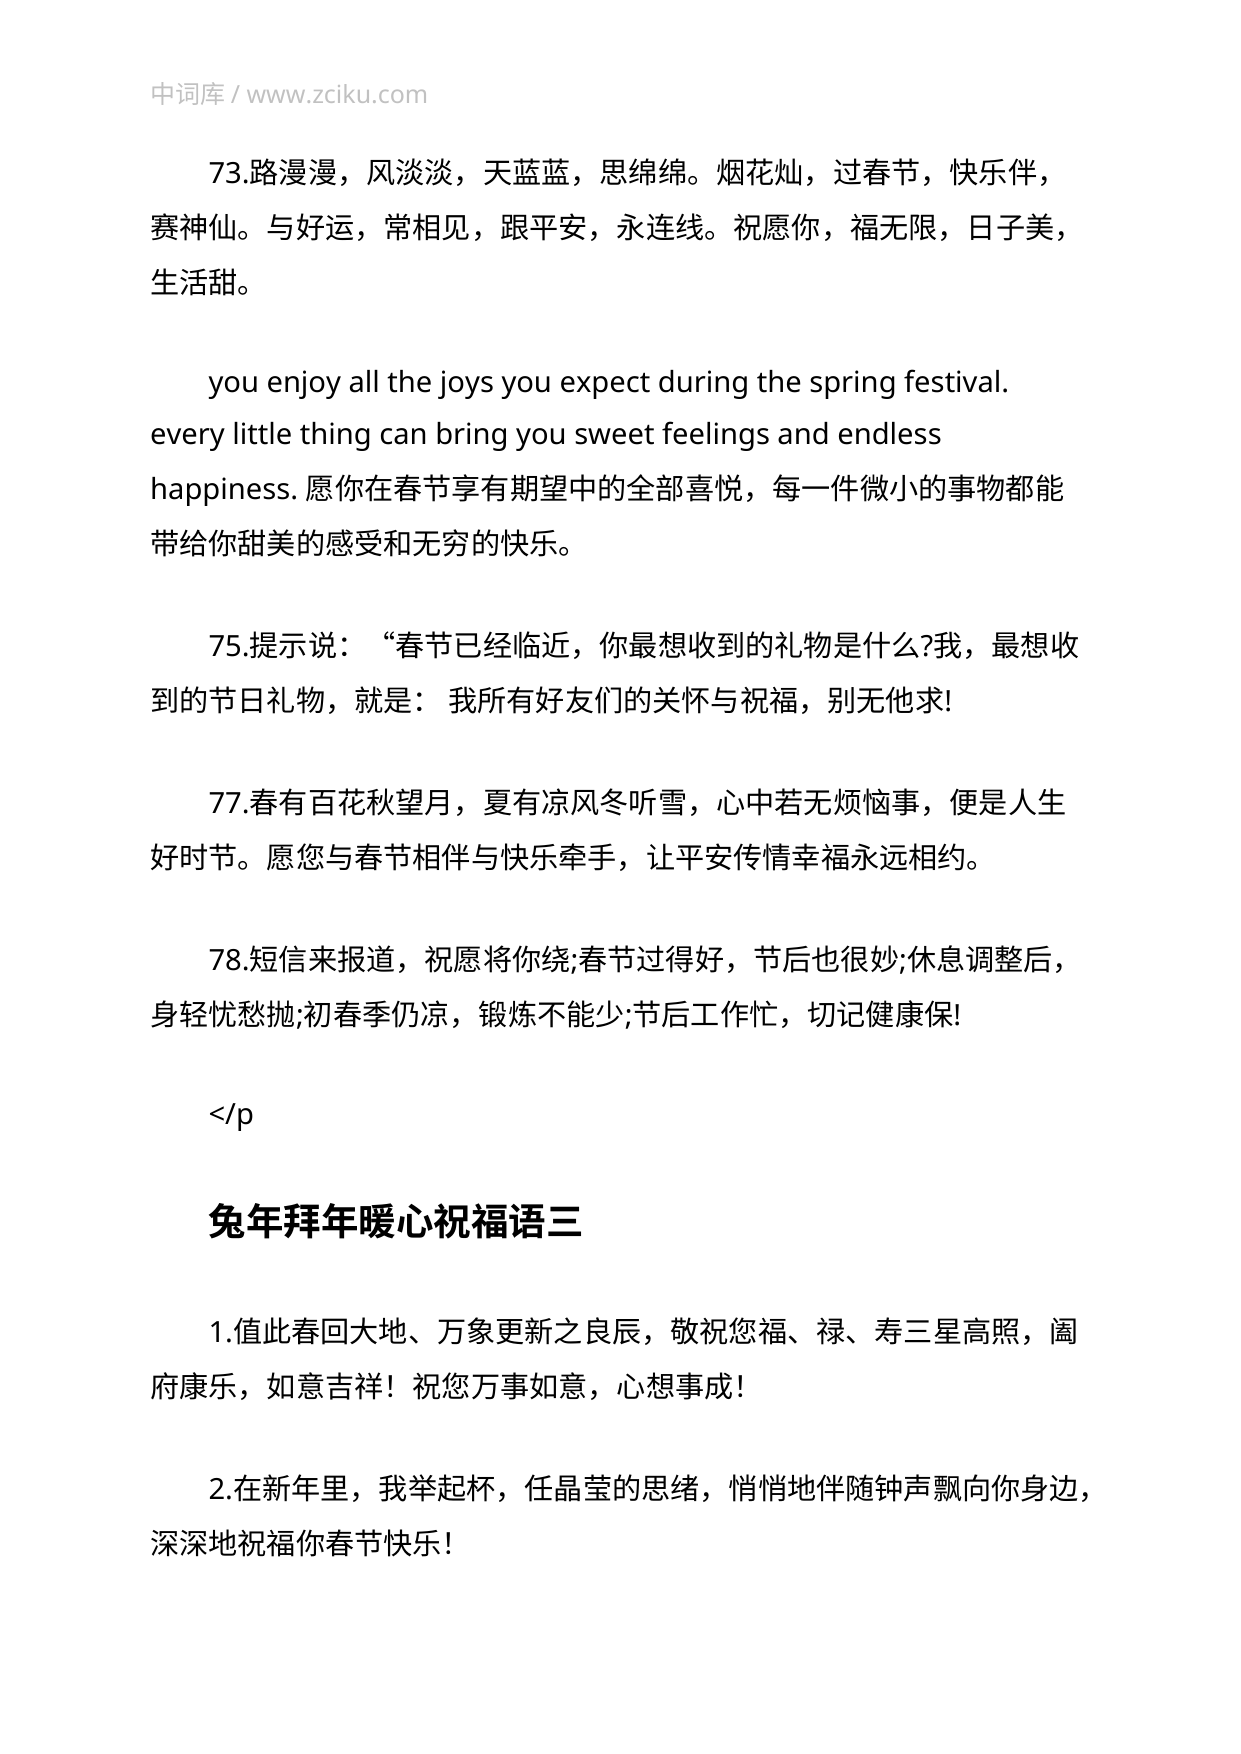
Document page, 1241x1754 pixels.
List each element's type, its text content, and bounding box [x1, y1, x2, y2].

text 兔年拜年暖心祝福语三 [150, 1191, 1090, 1246]
text you enjoy all the joys you expect during the spring festival. every little thing can bring you sweet feelings and endless happiness. 愿你在春节享有期望中的全部喜悦，每一件微小的事物都能带给你甜美的感受和无穷的快乐。 [150, 362, 1090, 563]
text 77.春有百花秋望月，夏有凉风冬听雪，心中若无烦恼事，便是人生好时节。愿您与春节相伴与快乐牵手，让平安传情幸福永远相约。 [150, 779, 1090, 877]
text 75.提示说：“春节已经临近，你最想收到的礼物是什么?我，最想收到的节日礼物，就是： 我所有好友们的关怀与祝福，别无他求! [150, 622, 1090, 720]
text 73.路漫漫，风淡淡，天蓝蓝，思绵绵。烟花灿，过春节，快乐伴，赛神仙。与好运，常相见，跟平安，永连线。祝愿你，福无限，日子美，生活甜。 [150, 150, 1090, 302]
text 2.在新年里，我举起杯，任晶莹的思绪，悄悄地伴随钟声飘向你身边，深深地祝福你春节快乐！ [150, 1466, 1090, 1563]
text </p [150, 1093, 1090, 1133]
text 1.值此春回大地、万象更新之良辰，敬祝您福、禄、寿三星高照，阖府康乐，如意吉祥！祝您万事如意，心想事成！ [150, 1309, 1090, 1406]
text 78.短信来报道，祝愿将你绕;春节过得好，节后也很妙;休息调整后，身轻忧愁抛;初春季仍凉，锻炼不能少;节后工作忙，切记健康保! [150, 936, 1090, 1033]
